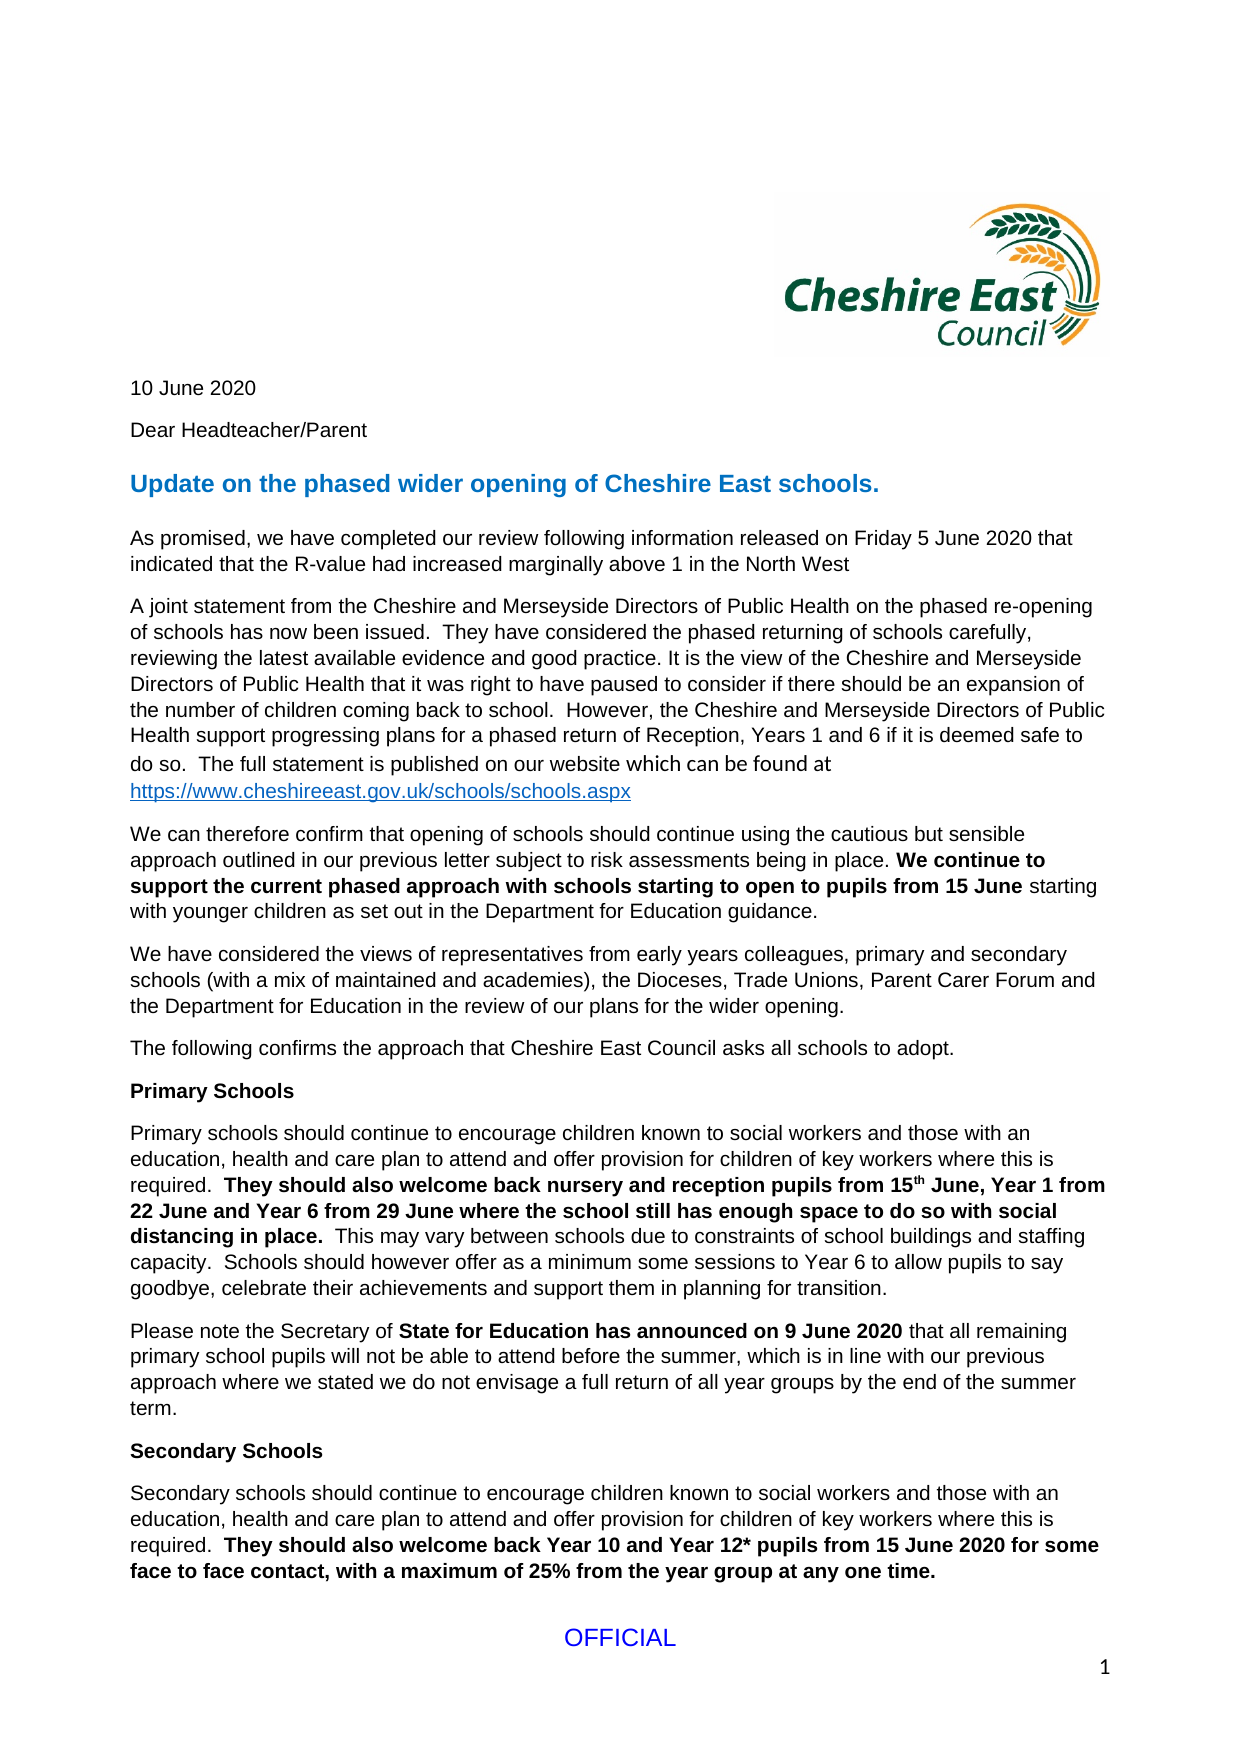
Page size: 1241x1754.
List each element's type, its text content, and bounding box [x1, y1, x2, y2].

text 10 June 2020 [130, 376, 1110, 399]
text The following confirms the approach that Cheshire East Council asks all schools to adopt. [130, 1036, 1110, 1060]
text Secondary schools should continue to encourage children known to social workers and those with an education, health and care plan to attend and offer provision for children of key workers where this is required. They should also welcome back Year 10 and Year 12* pupils from 15 June 2020 for some face to face contact, with a maximum of 25% from the year group at any one time. [130, 1481, 1110, 1582]
text Primary schools should continue to encourage children known to social workers and those with an education, health and care plan to attend and offer provision for children of key workers where this is required. They should also welcome back nursery and reception pupils from 15th June, Year 1 from 22 June and Year 6 from 29 June where the school still has enough space to do so with social distancing in place. This may vary between schools due to constraints of school buildings and staffing capacity. Schools should however offer as a minimum some sessions to Year 6 to allow pupils to say goodbye, celebrate their achievements and support them in planning for transition. [130, 1121, 1110, 1300]
picture [773, 192, 1111, 357]
text Please note the Secretary of State for Education has announced on 9 June 2020 that all remaining primary school pupils will not be able to attend before the summer, which is in line with our previous approach where we stated we do not envisage a full return of all year groups by the end of the summer term. [130, 1318, 1110, 1420]
text Dear Headteacher/Parent [130, 418, 1110, 442]
text Primary Schools [130, 1078, 1110, 1102]
subtitle Update on the phased wider opening of Cheshire East schools. [130, 469, 1110, 498]
text Secondary Schools [130, 1438, 1110, 1462]
text We can therefore confirm that opening of schools should continue using the cautious but sensible approach outlined in our previous letter subject to risk assessments being in place. We continue to support the current phased approach with schools starting to open to pupils from 15 June starting with younger children as set out in the Department for Education guidance. [130, 822, 1110, 923]
text We have considered the views of representatives from early years colleagues, primary and secondary schools (with a mix of maintained and academies), the Dioceses, Trade Unions, Parent Carer Forum and the Department for Education in the review of our plans for the wider opening. [130, 942, 1110, 1017]
text A joint statement from the Cheshire and Merseyside Directors of Public Health on the phased re-opening of schools has now been issued. They have considered the phased returning of schools carefully, reviewing the latest available evidence and good practice. It is the view of the Cheshire and Merseyside Directors of Public Health that it was right to have paused to consider if there should be an expansion of the number of children coming back to school. However, the Cheshire and Merseyside Directors of Public Health support progressing plans for a phased return of Reception, Years 1 and 6 if it is deemed safe to do so. The full statement is published on our website which can be found at https://www.cheshireeast.gov.uk/schools/schools.aspx [130, 594, 1110, 803]
text As promised, we have completed our review following information released on Friday 5 June 2020 that indicated that the R-value had increased marginally above 1 in the North West [130, 526, 1110, 576]
